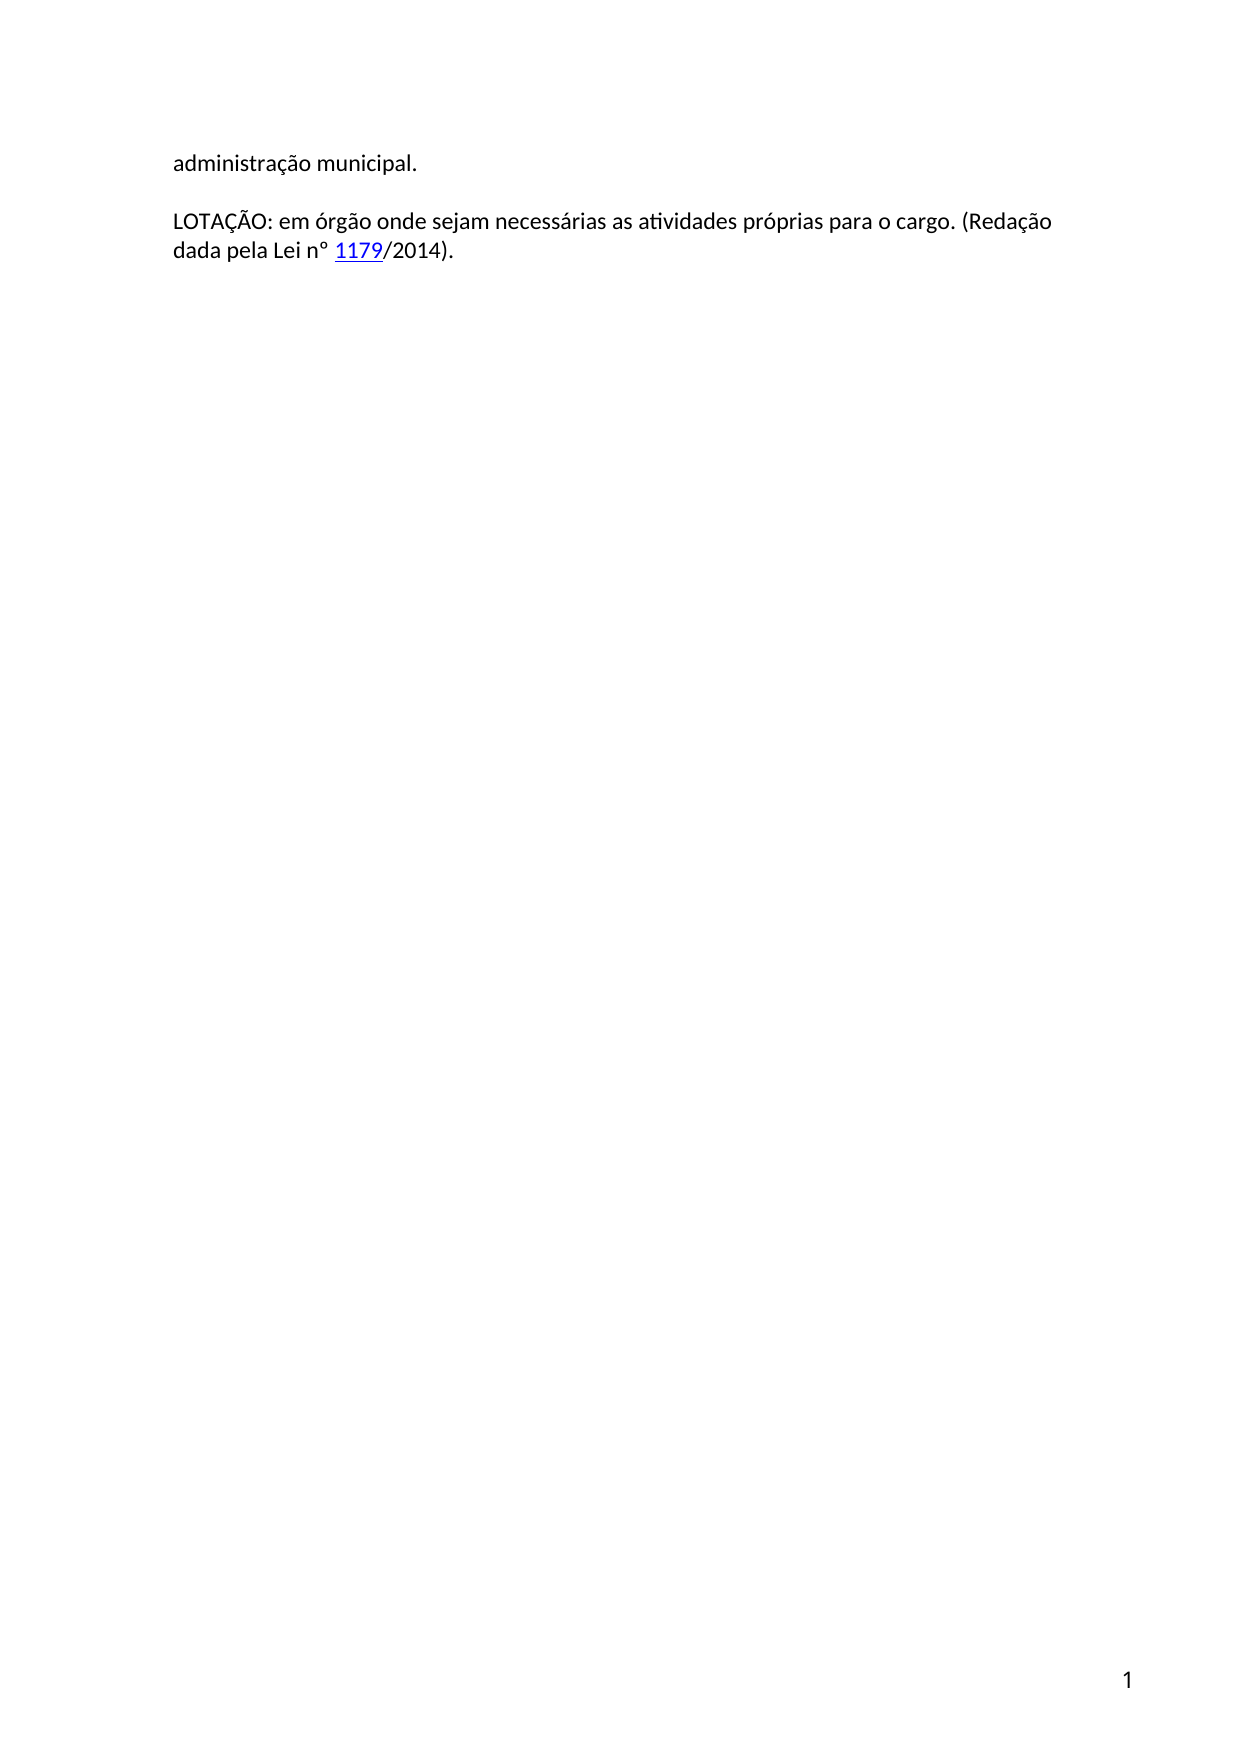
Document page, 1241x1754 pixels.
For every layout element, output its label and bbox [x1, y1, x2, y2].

text [173, 148, 1103, 265]
